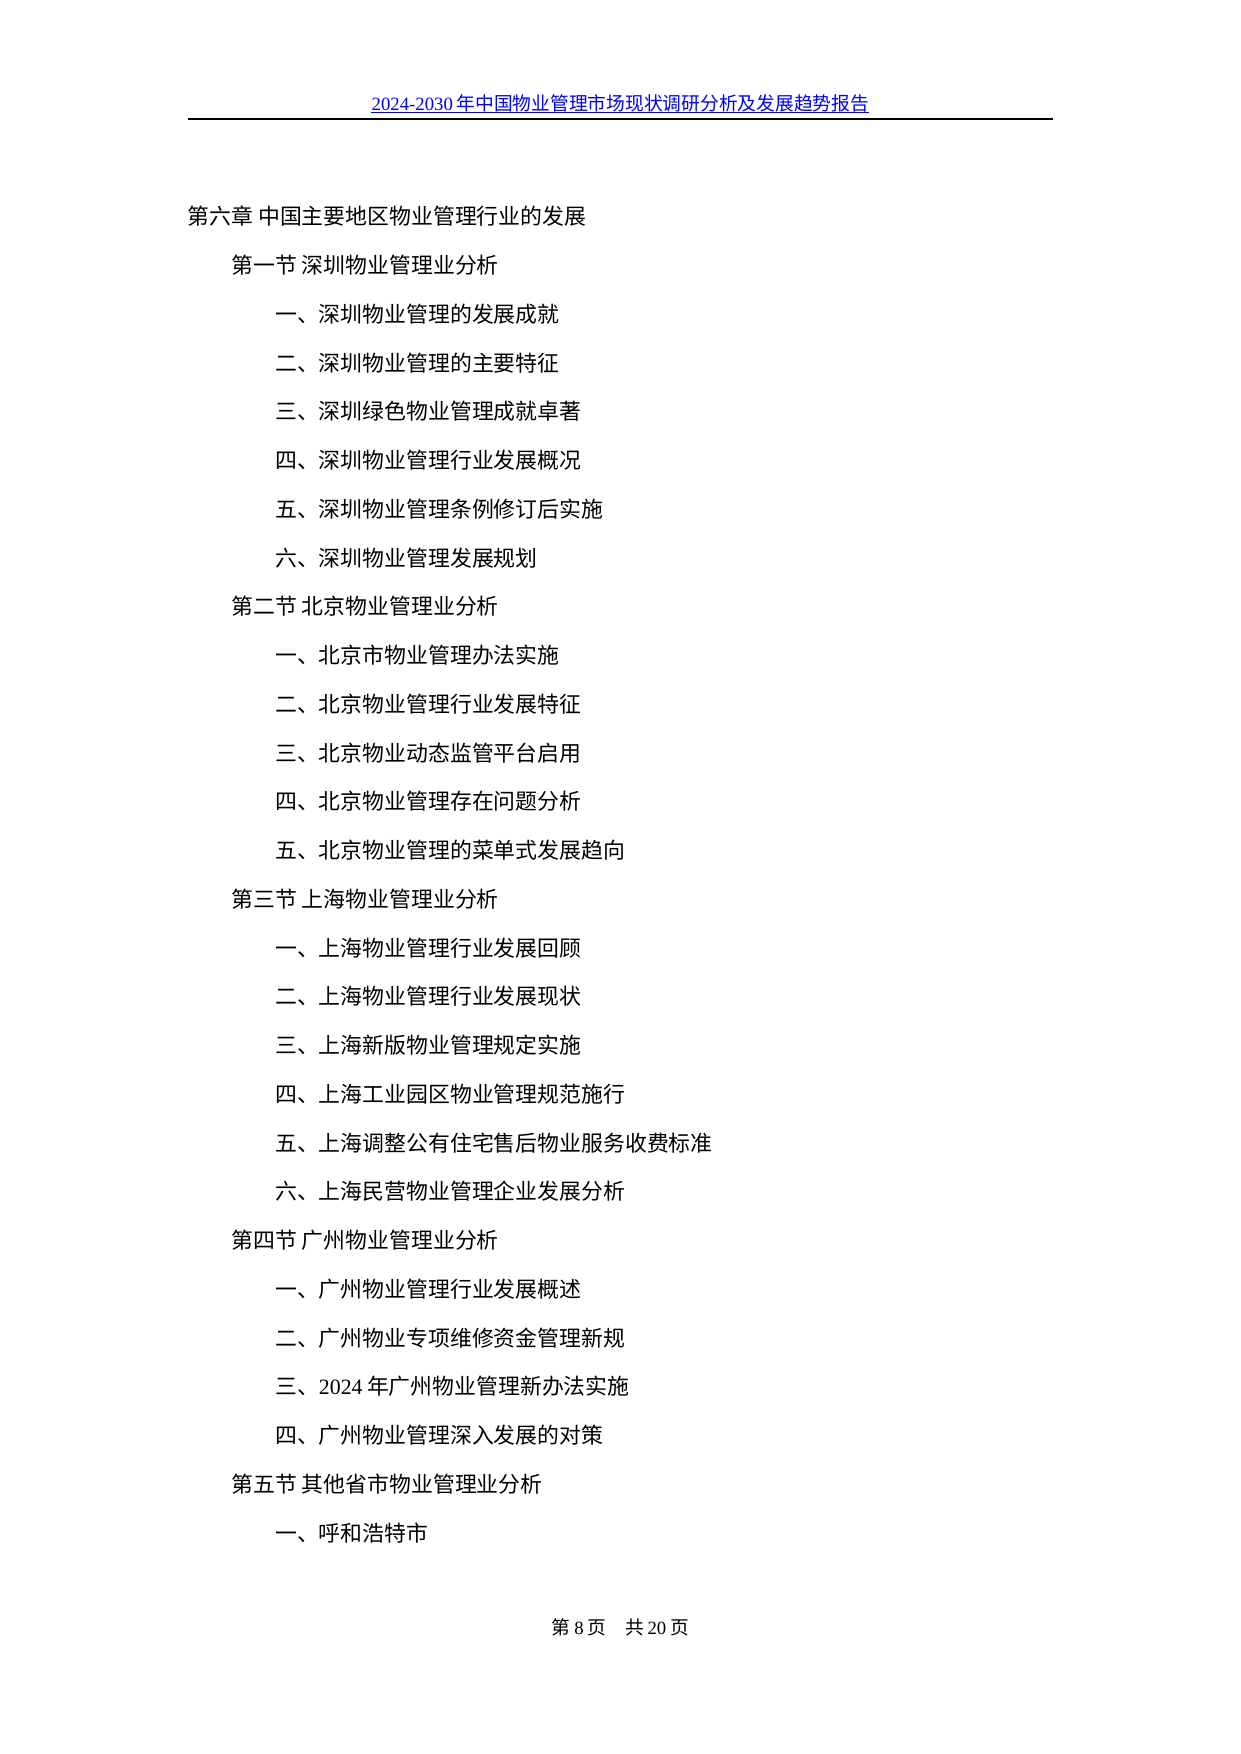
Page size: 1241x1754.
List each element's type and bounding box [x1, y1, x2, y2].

text [187, 150, 1053, 1548]
